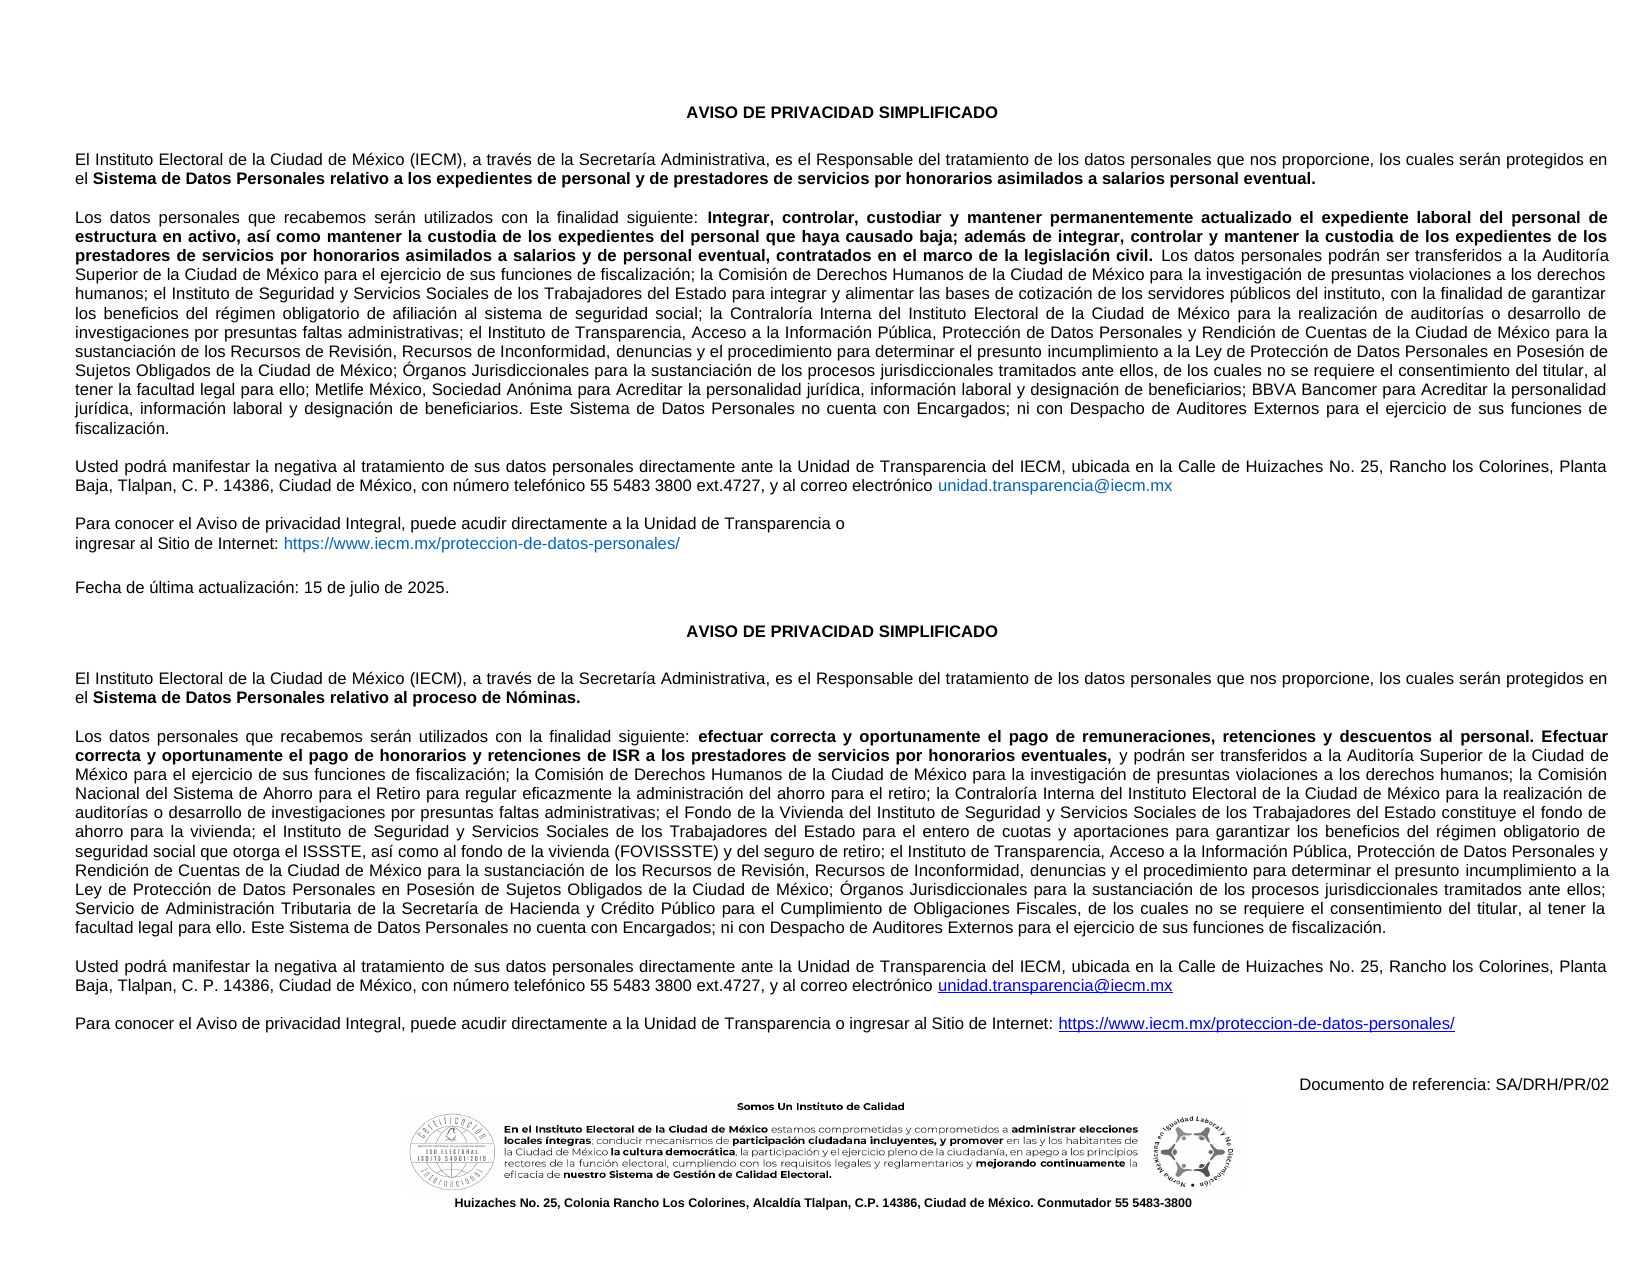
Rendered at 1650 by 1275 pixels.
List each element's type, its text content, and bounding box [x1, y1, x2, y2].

picture [401, 1094, 1245, 1196]
text Los datos personales que recabemos serán utilizados con la finalidad siguiente: efectuar correcta y oportunamente el pago de remuneraciones, retenciones y descuentos al personal. Efectuar correcta y oportunamente el pago de honorarios y retenciones de ISR a los prestadores de servicios por honorarios eventuales, y podrán ser transferidos a la Auditoría Superior de la Ciudad de México para el ejercicio de sus funciones de fiscalización; la Comisión de Derechos Humanos de la Ciudad de México para la investigación de presuntas violaciones a los derechos humanos; la Comisión Nacional del Sistema de Ahorro para el Retiro para regular eficazmente la administración del ahorro para el retiro; la Contraloría Interna del Instituto Electoral de la Ciudad de México para la realización de auditorías o desarrollo de investigaciones por presuntas faltas administrativas; el Fondo de la Vivienda del Instituto de Seguridad y Servicios Sociales de los Trabajadores del Estado constituye el fondo de ahorro para la vivienda; el Instituto de Seguridad y Servicios Sociales de los Trabajadores del Estado para el entero de cuotas y aportaciones para garantizar los beneficios del régimen obligatorio de seguridad social que otorga el ISSSTE, así como al fondo de la vivienda (FOVISSSTE) y del seguro de retiro; el Instituto de Transparencia, Acceso a la Información Pública, Protección de Datos Personales y Rendición de Cuentas de la Ciudad de México para la sustanciación de los Recursos de Revisión, Recursos de Inconformidad, denuncias y el procedimiento para determinar el presunto incumplimiento a la Ley de Protección de Datos Personales en Posesión de Sujetos Obligados de la Ciudad de México; Órganos Jurisdiccionales para la sustanciación de los procesos jurisdiccionales tramitados ante ellos; Servicio de Administración Tributaria de la Secretaría de Hacienda y Crédito Público para el Cumplimiento de Obligaciones Fiscales, de los cuales no se requiere el consentimiento del titular, al tener la facultad legal para ello. Este Sistema de Datos Personales no cuenta con Encargados; ni con Despacho de Auditores Externos para el ejercicio de sus funciones de fiscalización. [75, 726, 1609, 937]
text El Instituto Electoral de la Ciudad de México (IECM), a través de la Secretaría Administrativa, es el Responsable del tratamiento de los datos personales que nos proporcione, los cuales serán protegidos en el Sistema de Datos Personales relativo a los expedientes de personal y de prestadores de servicios por honorarios asimilados a salarios personal eventual. [75, 150, 1609, 188]
text AVISO DE PRIVACIDAD SIMPLIFICADO [75, 622, 1609, 641]
text Los datos personales que recabemos serán utilizados con la finalidad siguiente: Integrar, controlar, custodiar y mantener permanentemente actualizado el expediente laboral del personal de estructura en activo, así como mantener la custodia de los expedientes del personal que haya causado baja; además de integrar, controlar y mantener la custodia de los expedientes de los prestadores de servicios por honorarios asimilados a salarios y de personal eventual, contratados en el marco de la legislación civil. Los datos personales podrán ser transferidos a la Auditoría Superior de la Ciudad de México para el ejercicio de sus funciones de fiscalización; la Comisión de Derechos Humanos de la Ciudad de México para la investigación de presuntas violaciones a los derechos humanos; el Instituto de Seguridad y Servicios Sociales de los Trabajadores del Estado para integrar y alimentar las bases de cotización de los servidores públicos del instituto, con la finalidad de garantizar los beneficios del régimen obligatorio de afiliación al sistema de seguridad social; la Contraloría Interna del Instituto Electoral de la Ciudad de México para la realización de auditorías o desarrollo de investigaciones por presuntas faltas administrativas; el Instituto de Transparencia, Acceso a la Información Pública, Protección de Datos Personales y Rendición de Cuentas de la Ciudad de México para la sustanciación de los Recursos de Revisión, Recursos de Inconformidad, denuncias y el procedimiento para determinar el presunto incumplimiento a la Ley de Protección de Datos Personales en Posesión de Sujetos Obligados de la Ciudad de México; Órganos Jurisdiccionales para la sustanciación de los procesos jurisdiccionales tramitados ante ellos, de los cuales no se requiere el consentimiento del titular, al tener la facultad legal para ello; Metlife México, Sociedad Anónima para Acreditar la personalidad jurídica, información laboral y designación de beneficiarios; BBVA Bancomer para Acreditar la personalidad jurídica, información laboral y designación de beneficiarios. Este Sistema de Datos Personales no cuenta con Encargados; ni con Despacho de Auditores Externos para el ejercicio de sus funciones de fiscalización. [75, 208, 1609, 438]
text El Instituto Electoral de la Ciudad de México (IECM), a través de la Secretaría Administrativa, es el Responsable del tratamiento de los datos personales que nos proporcione, los cuales serán protegidos en el Sistema de Datos Personales relativo al proceso de Nóminas. [75, 669, 1609, 707]
text Para conocer el Aviso de privacidad Integral, puede acudir directamente a la Unidad de Transparencia o ingresar al Sitio de Internet: https://www.iecm.mx/proteccion-de-datos-personales/ [75, 1014, 1609, 1033]
text ingresar al Sitio de Internet: https://www.iecm.mx/proteccion-de-datos-personales/ [75, 533, 1609, 553]
text Usted podrá manifestar la negativa al tratamiento de sus datos personales directamente ante la Unidad de Transparencia del IECM, ubicada en la Calle de Huizaches No. 25, Rancho los Colorines, Planta Baja, Tlalpan, C. P. 14386, Ciudad de México, con número telefónico 55 5483 3800 ext.4727, y al correo electrónico unidad.transparencia@iecm.mx [75, 457, 1609, 495]
text AVISO DE PRIVACIDAD SIMPLIFICADO [75, 103, 1609, 122]
text Fecha de última actualización: 15 de julio de 2025. [75, 578, 1609, 597]
text Para conocer el Aviso de privacidad Integral, puede acudir directamente a la Unidad de Transparencia o [75, 514, 1609, 533]
text Usted podrá manifestar la negativa al tratamiento de sus datos personales directamente ante la Unidad de Transparencia del IECM, ubicada en la Calle de Huizaches No. 25, Rancho los Colorines, Planta Baja, Tlalpan, C. P. 14386, Ciudad de México, con número telefónico 55 5483 3800 ext.4727, y al correo electrónico unidad.transparencia@iecm.mx [75, 956, 1609, 995]
